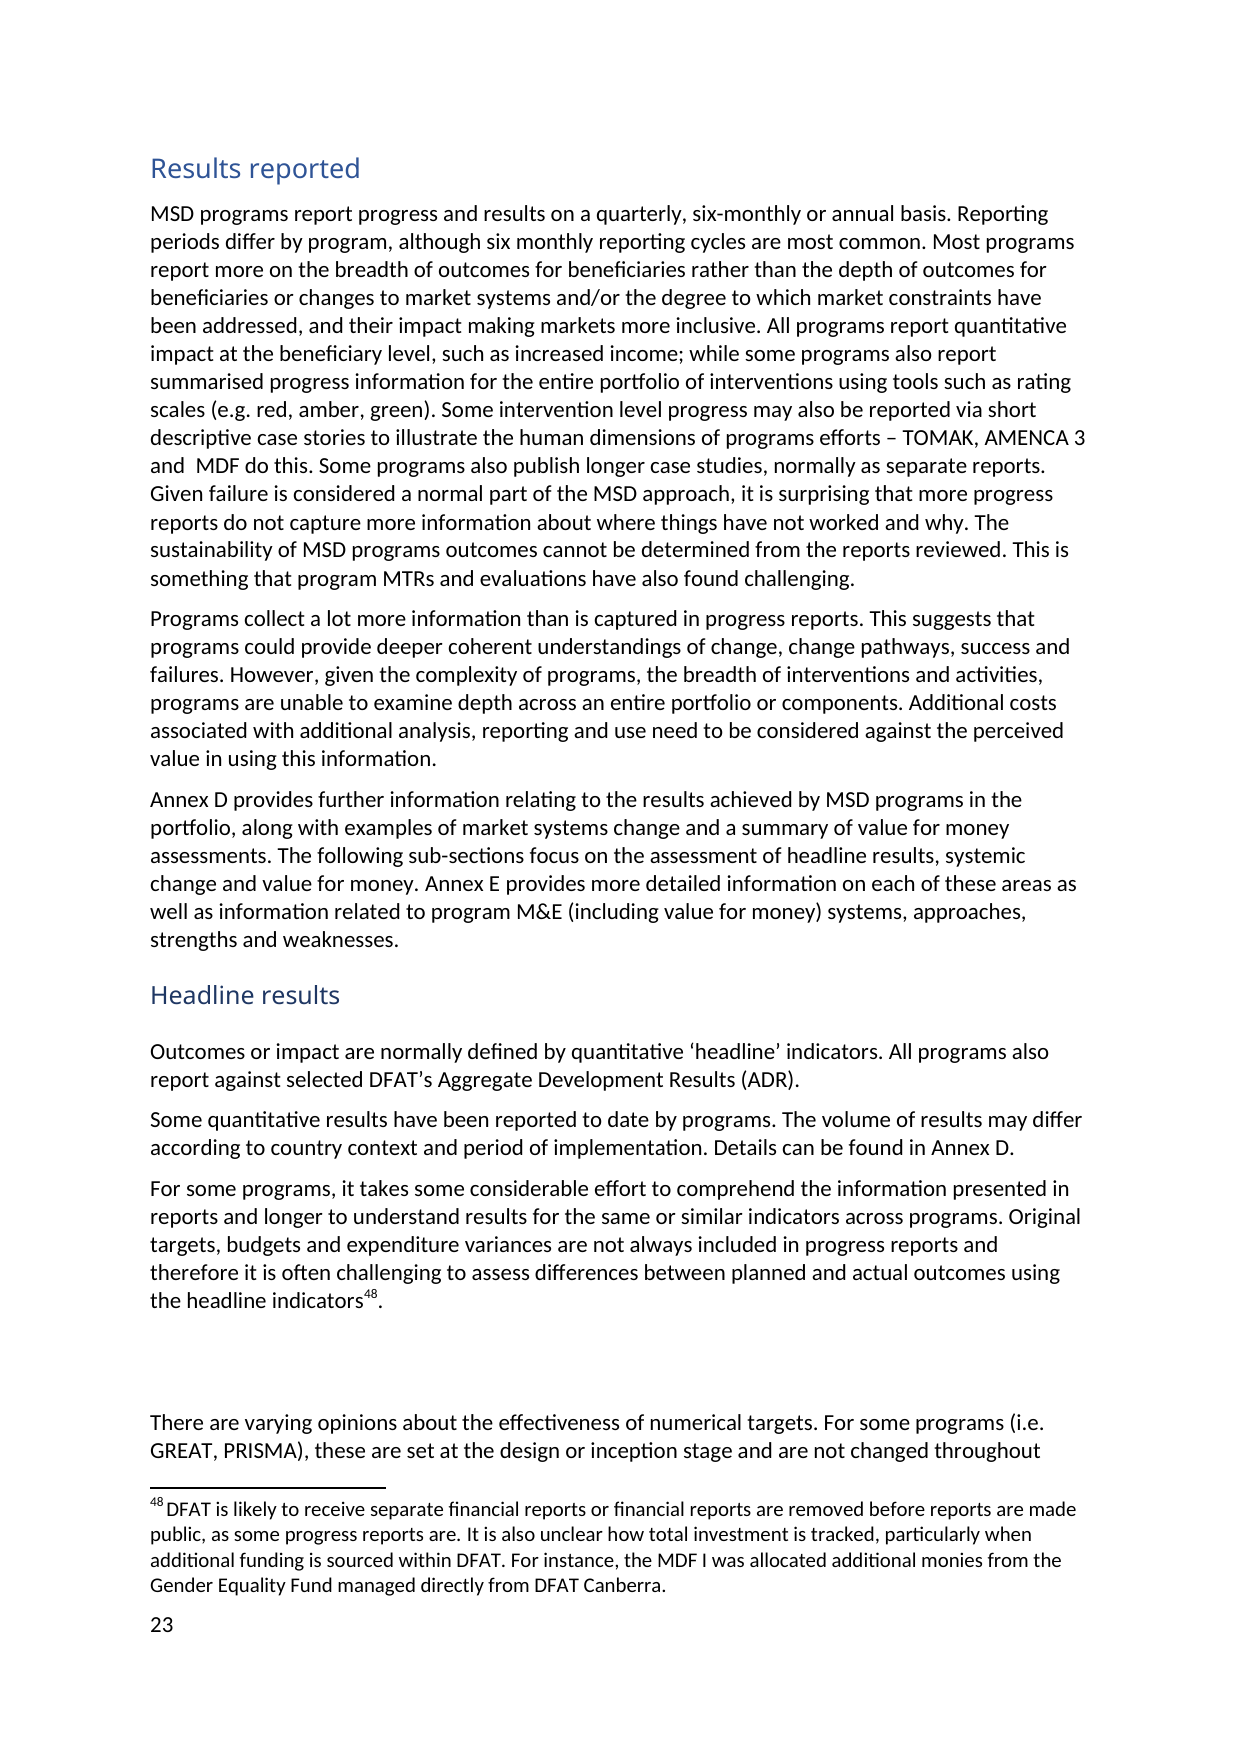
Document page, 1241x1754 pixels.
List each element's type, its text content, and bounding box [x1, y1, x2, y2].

subtitle Results reported [150, 150, 1090, 187]
text Outcomes or impact are normally defined by quantitative ‘headline’ indicators. All programs also report against selected DFAT’s Aggregate Development Results (ADR). [150, 1037, 1090, 1093]
text For some programs, it takes some considerable effort to comprehend the information presented in reports and longer to understand results for the same or similar indicators across programs. Original targets, budgets and expenditure variances are not always included in progress reports and therefore it is often challenging to assess differences between planned and actual outcomes using the headline indicators. [150, 1174, 1090, 1314]
text Annex D provides further information relating to the results achieved by MSD programs in the portfolio, along with examples of market systems change and a summary of value for money assessments. The following sub-sections focus on the assessment of headline results, systemic change and value for money. Annex E provides more detailed information on each of these areas as well as information related to program M&E (including value for money) systems, approaches, strengths and weaknesses. [150, 785, 1090, 953]
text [150, 1408, 1090, 1464]
subtitle Headline results [150, 978, 1090, 1012]
text Some quantitative results have been reported to date by programs. The volume of results may differ according to country context and period of implementation. Details can be found in Annex D. [150, 1106, 1090, 1162]
text MSD programs report progress and results on a quarterly, six-monthly or annual basis. Reporting periods differ by program, although six monthly reporting cycles are most common. Most programs report more on the breadth of outcomes for beneficiaries rather than the depth of outcomes for beneficiaries or changes to market systems and/or the degree to which market constraints have been addressed, and their impact making markets more inclusive. All programs report quantitative impact at the beneficiary level, such as increased income; while some programs also report summarised progress information for the entire portfolio of interventions using tools such as rating scales (e.g. red, amber, green). Some intervention level progress may also be reported via short descriptive case stories to illustrate the human dimensions of programs efforts – TOMAK, AMENCA 3 and MDF do this. Some programs also publish longer case studies, normally as separate reports. Given failure is considered a normal part of the MSD approach, it is surprising that more progress reports do not capture more information about where things have not worked and why. The sustainability of MSD programs outcomes cannot be determined from the reports reviewed. This is something that program MTRs and evaluations have also found challenging. [150, 199, 1090, 592]
text Programs collect a lot more information than is captured in progress reports. This suggests that programs could provide deeper coherent understandings of change, change pathways, success and failures. However, given the complexity of programs, the breadth of interventions and activities, programs are unable to examine depth across an entire portfolio or components. Additional costs associated with additional analysis, reporting and use need to be considered against the perceived value in using this information. [150, 604, 1090, 772]
